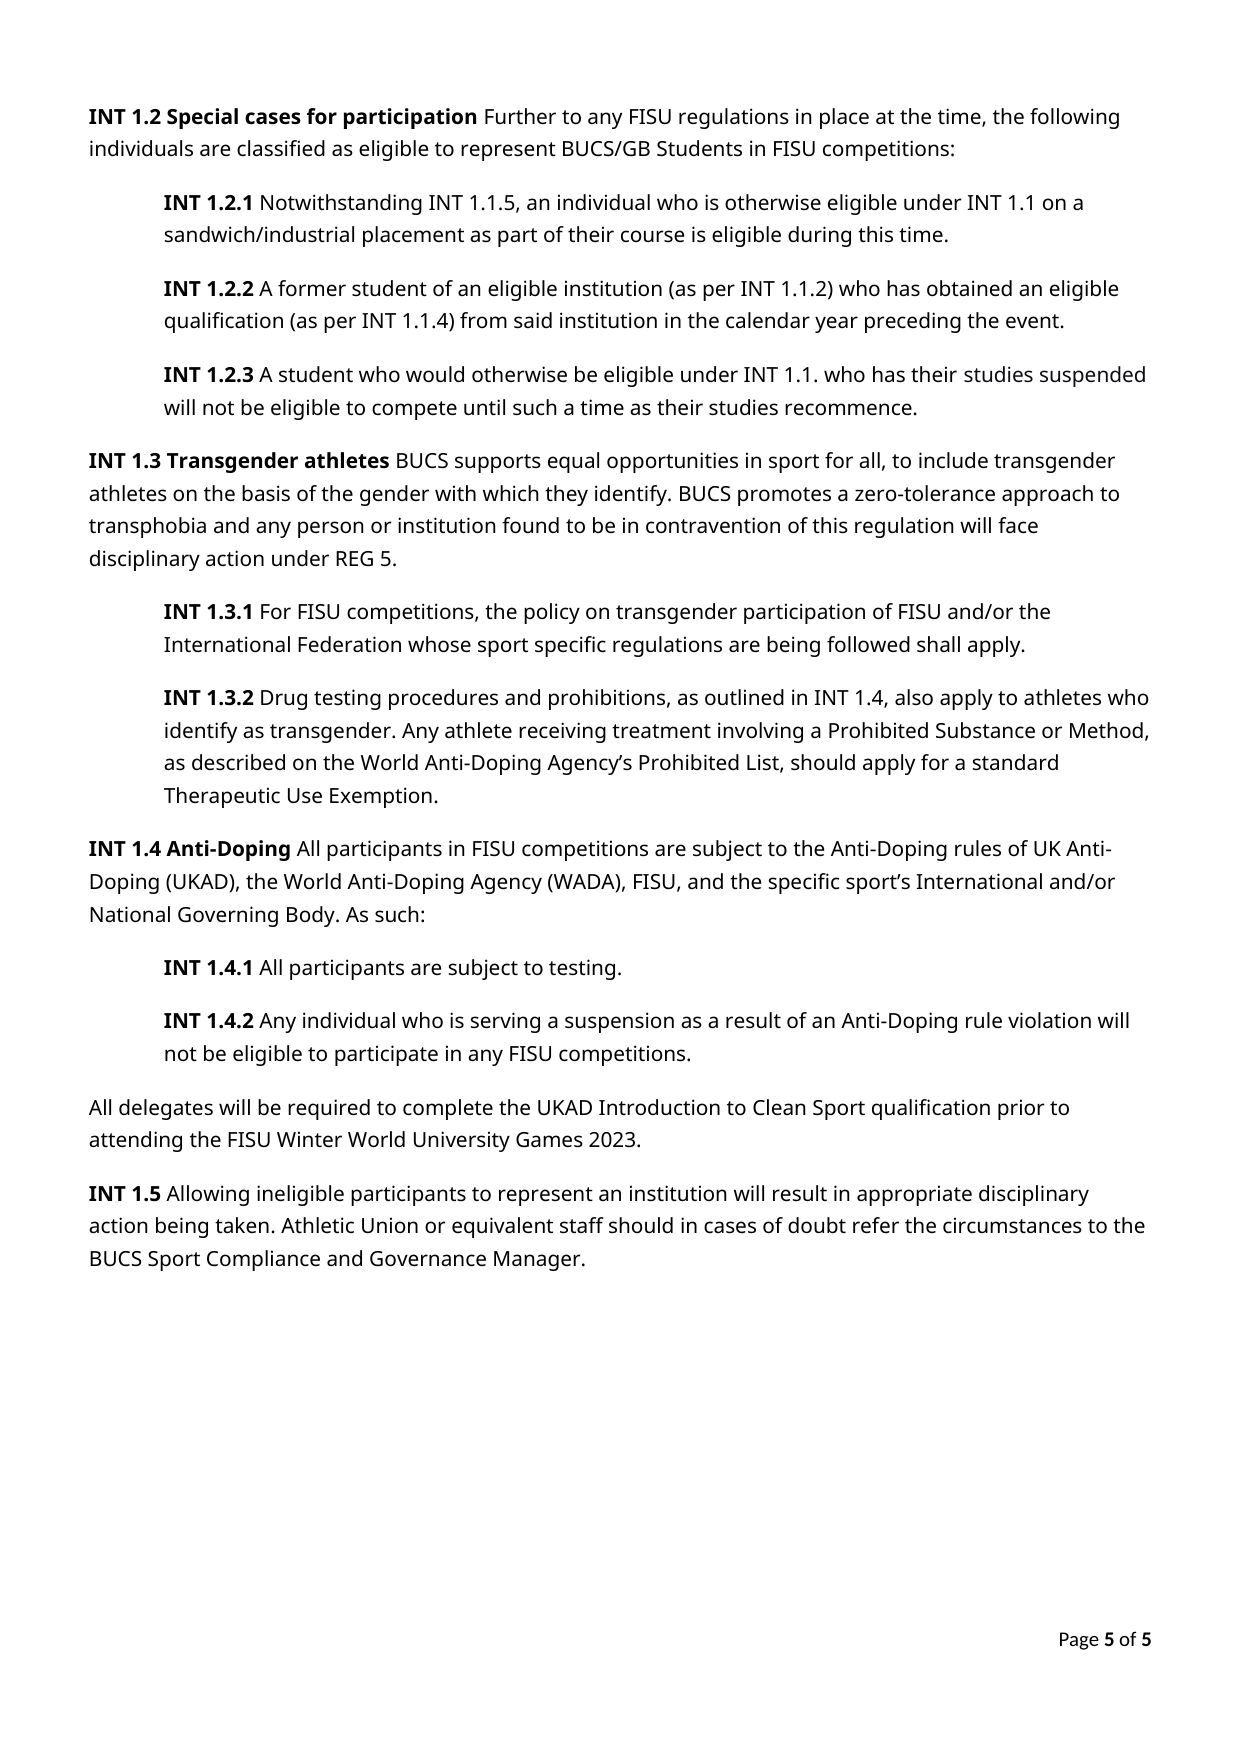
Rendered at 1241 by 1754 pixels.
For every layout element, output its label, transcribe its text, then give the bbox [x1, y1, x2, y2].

text INT 1.2.2 A former student of an eligible institution (as per INT 1.1.2) who has obtained an eligible qualification (as per INT 1.1.4) from said institution in the calendar year preceding the event. [164, 274, 1152, 335]
text INT 1.4.2 Any individual who is serving a suspension as a result of an Anti-Doping rule violation will not be eligible to participate in any FISU competitions. [164, 1007, 1152, 1068]
text All delegates will be required to complete the UKAD Introduction to Clean Sport qualification prior to attending the FISU Winter World University Games 2023. [89, 1093, 1152, 1154]
text INT 1.2 Special cases for participation Further to any FISU regulations in place at the time, the following individuals are classified as eligible to represent BUCS/GB Students in FISU competitions: [89, 102, 1152, 163]
text INT 1.4.1 All participants are subject to testing. [89, 953, 1152, 982]
text INT 1.2.3 A student who would otherwise be eligible under INT 1.1. who has their studies suspended will not be eligible to compete until such a time as their studies recommence. [164, 360, 1152, 421]
text INT 1.4 Anti-Doping All participants in FISU competitions are subject to the Anti-Doping rules of UK Anti-Doping (UKAD), the World Anti-Doping Agency (WADA), FISU, and the specific sport’s International and/or National Governing Body. As such: [89, 834, 1152, 928]
text INT 1.3.2 Drug testing procedures and prohibitions, as outlined in INT 1.4, also apply to athletes who identify as transgender. Any athlete receiving treatment involving a Prohibited Substance or Method, as described on the World Anti-Doping Agency’s Prohibited List, should apply for a standard Therapeutic Use Exemption. [164, 683, 1152, 809]
text INT 1.5 Allowing ineligible participants to represent an institution will result in appropriate disciplinary action being taken. Athletic Union or equivalent staff should in cases of doubt refer the circumstances to the BUCS Sport Compliance and Governance Manager. [89, 1179, 1152, 1272]
text INT 1.2.1 Notwithstanding INT 1.1.5, an individual who is otherwise eligible under INT 1.1 on a sandwich/industrial placement as part of their course is eligible during this time. [164, 188, 1152, 249]
text INT 1.3 Transgender athletes BUCS supports equal opportunities in sport for all, to include transgender athletes on the basis of the gender with which they identify. BUCS promotes a zero-tolerance approach to transphobia and any person or institution found to be in contravention of this regulation will face disciplinary action under REG 5. [89, 446, 1152, 572]
text INT 1.3.1 For FISU competitions, the policy on transgender participation of FISU and/or the International Federation whose sport specific regulations are being followed shall apply. [164, 597, 1152, 658]
